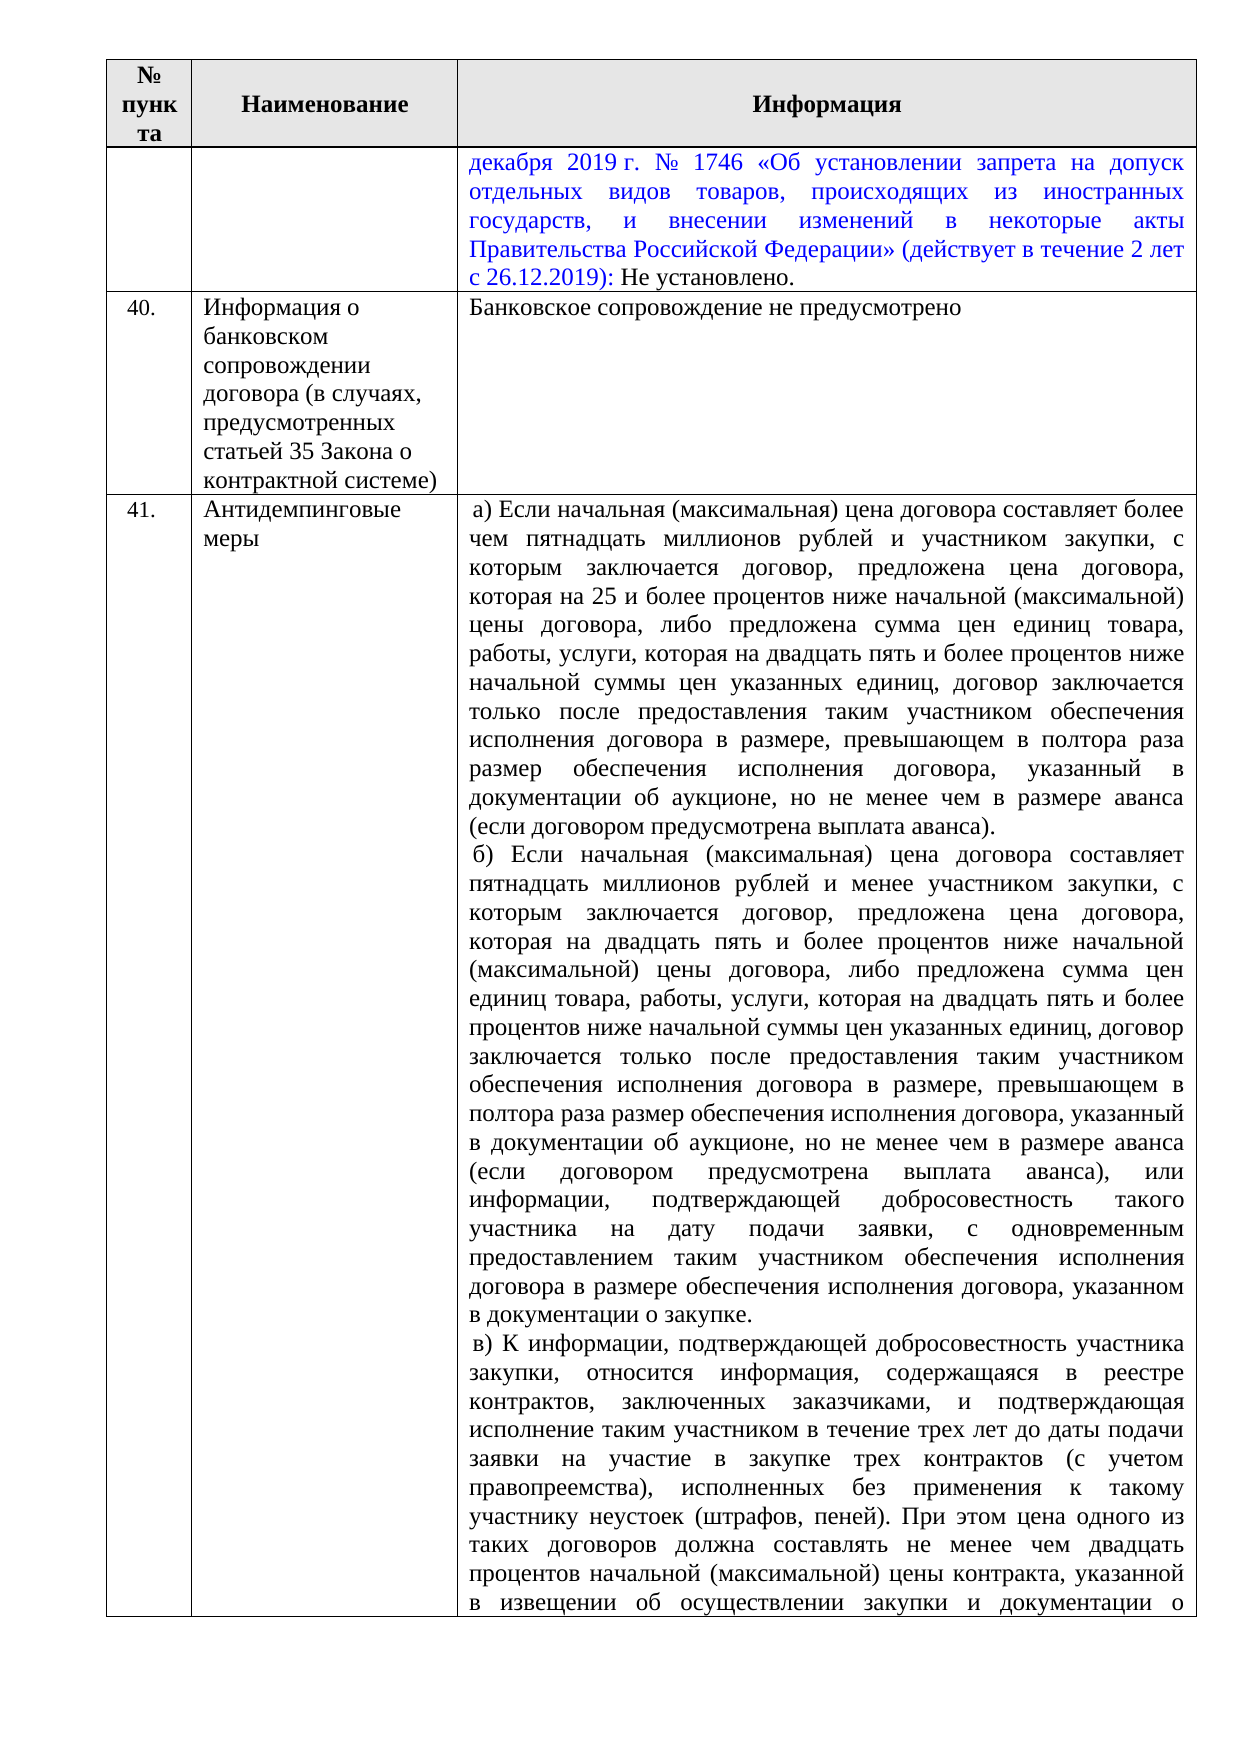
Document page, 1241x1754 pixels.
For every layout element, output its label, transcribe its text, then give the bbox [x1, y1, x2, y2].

table_cell [107, 495, 191, 1616]
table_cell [458, 495, 1196, 1616]
table_header № пункта [107, 60, 191, 146]
table_cell [107, 292, 191, 493]
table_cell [458, 148, 1196, 291]
table_cell Информация о банковском сопровождении договора (в случаях, предусмотренных статьей 35 Закона о контрактной системе) [192, 292, 457, 493]
table_cell Антидемпинговые меры [192, 495, 457, 1616]
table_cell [192, 148, 457, 291]
table_cell Банковское сопровождение не предусмотрено [458, 292, 1196, 493]
table_header Наименование [192, 60, 457, 146]
table_cell [107, 148, 191, 291]
table_header Информация [458, 60, 1196, 146]
